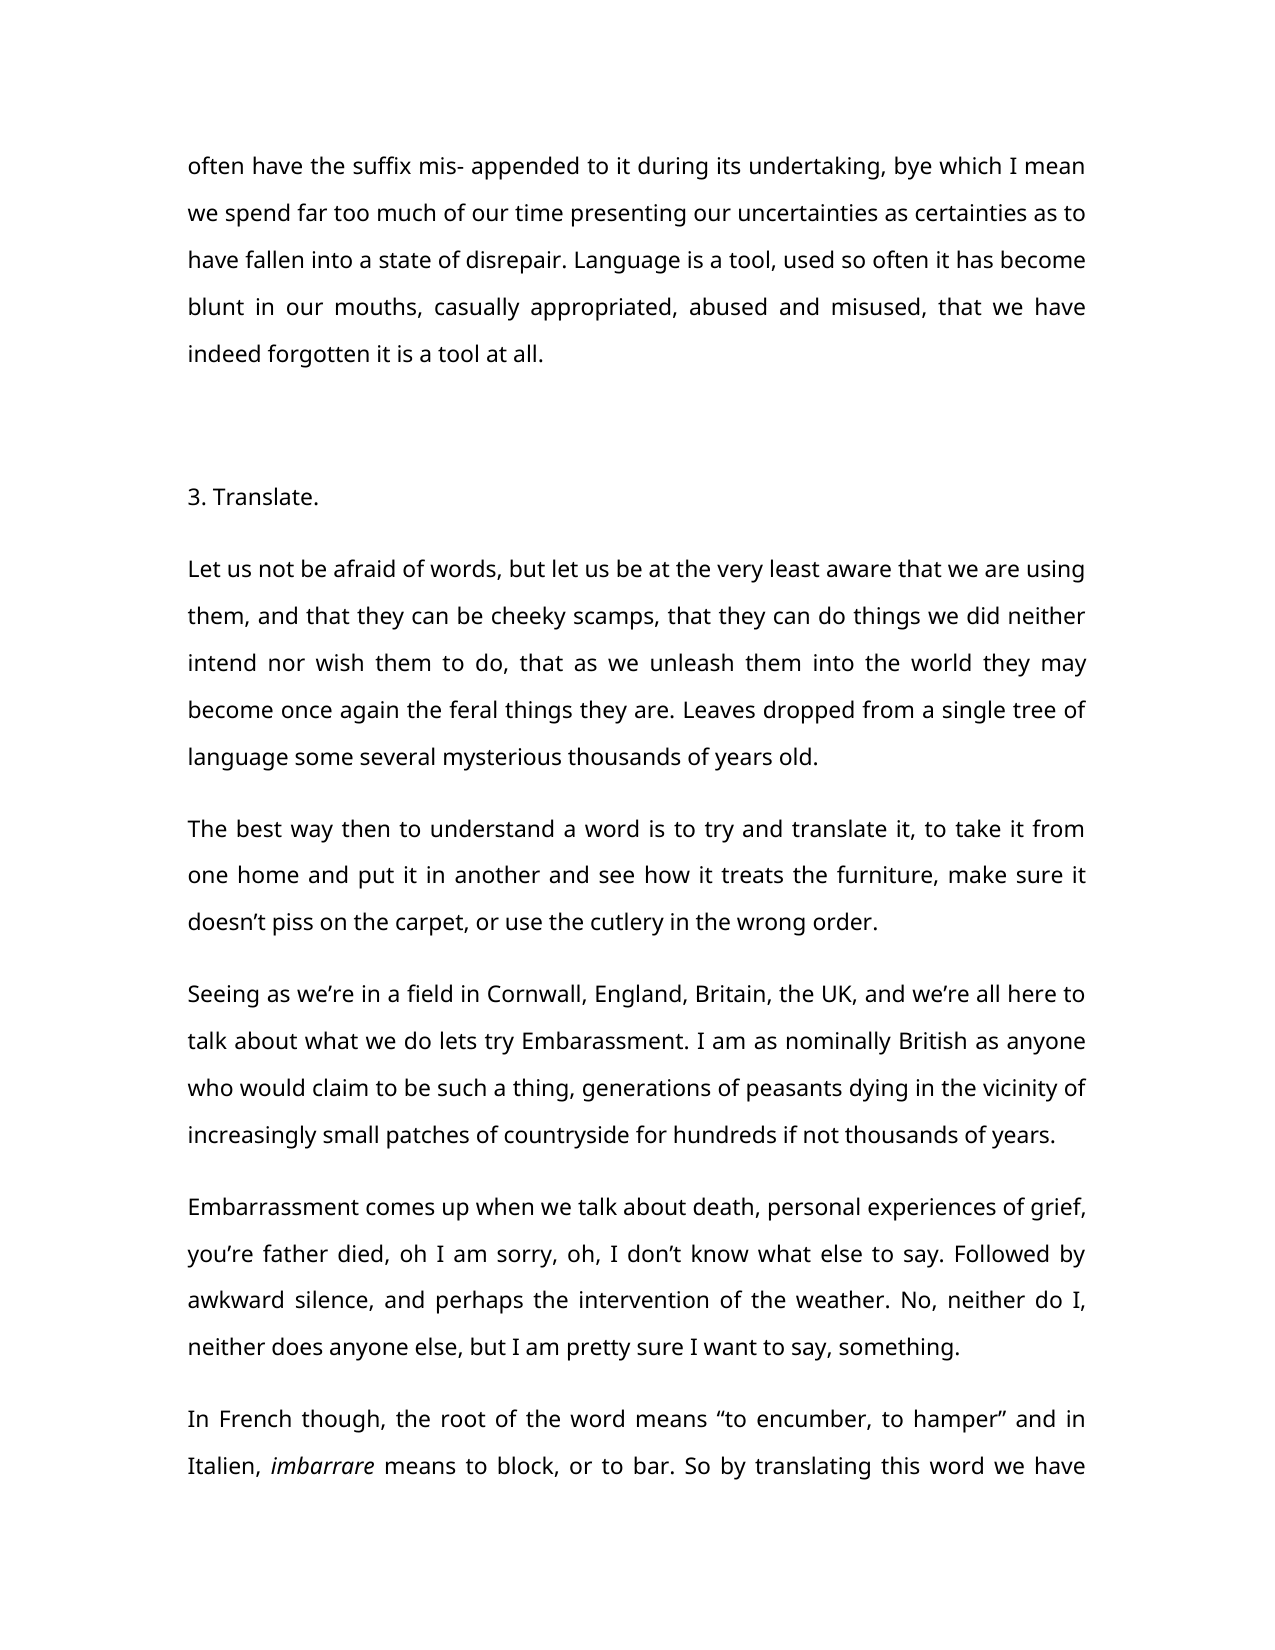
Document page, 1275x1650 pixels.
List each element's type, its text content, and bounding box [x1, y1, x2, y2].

text Seeing as we’re in a field in Cornwall, England, Britain, the UK, and we’re all here to talk about what we do lets try Embarassment. I am as nominally British as anyone who would claim to be such a thing, generations of peasants dying in the vicinity of increasingly small patches of countryside for hundreds if not thousands of years. [187, 978, 1087, 1150]
text 3. Translate. [187, 481, 1087, 512]
text The best way then to understand a word is to try and translate it, to take it from one home and put it in another and see how it treats the furniture, make sure it doesn’t piss on the carpet, or use the cutlery in the wrong order. [187, 812, 1087, 937]
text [187, 150, 1087, 369]
text Embarrassment comes up when we talk about death, personal experiences of grief, you’re father died, oh I am sorry, oh, I don’t know what else to say. Followed by awkward silence, and perhaps the intervention of the weather. No, neither do I, neither does anyone else, but I am pretty sure I want to say, something. [187, 1191, 1087, 1362]
text Let us not be afraid of words, but let us be at the very least aware that we are using them, and that they can be cheeky scamps, that they can do things we did neither intend nor wish them to do, that as we unleash them into the world they may become once again the feral things they are. Leaves dropped from a single tree of language some several mysterious thousands of years old. [187, 553, 1087, 772]
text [187, 1403, 1087, 1481]
